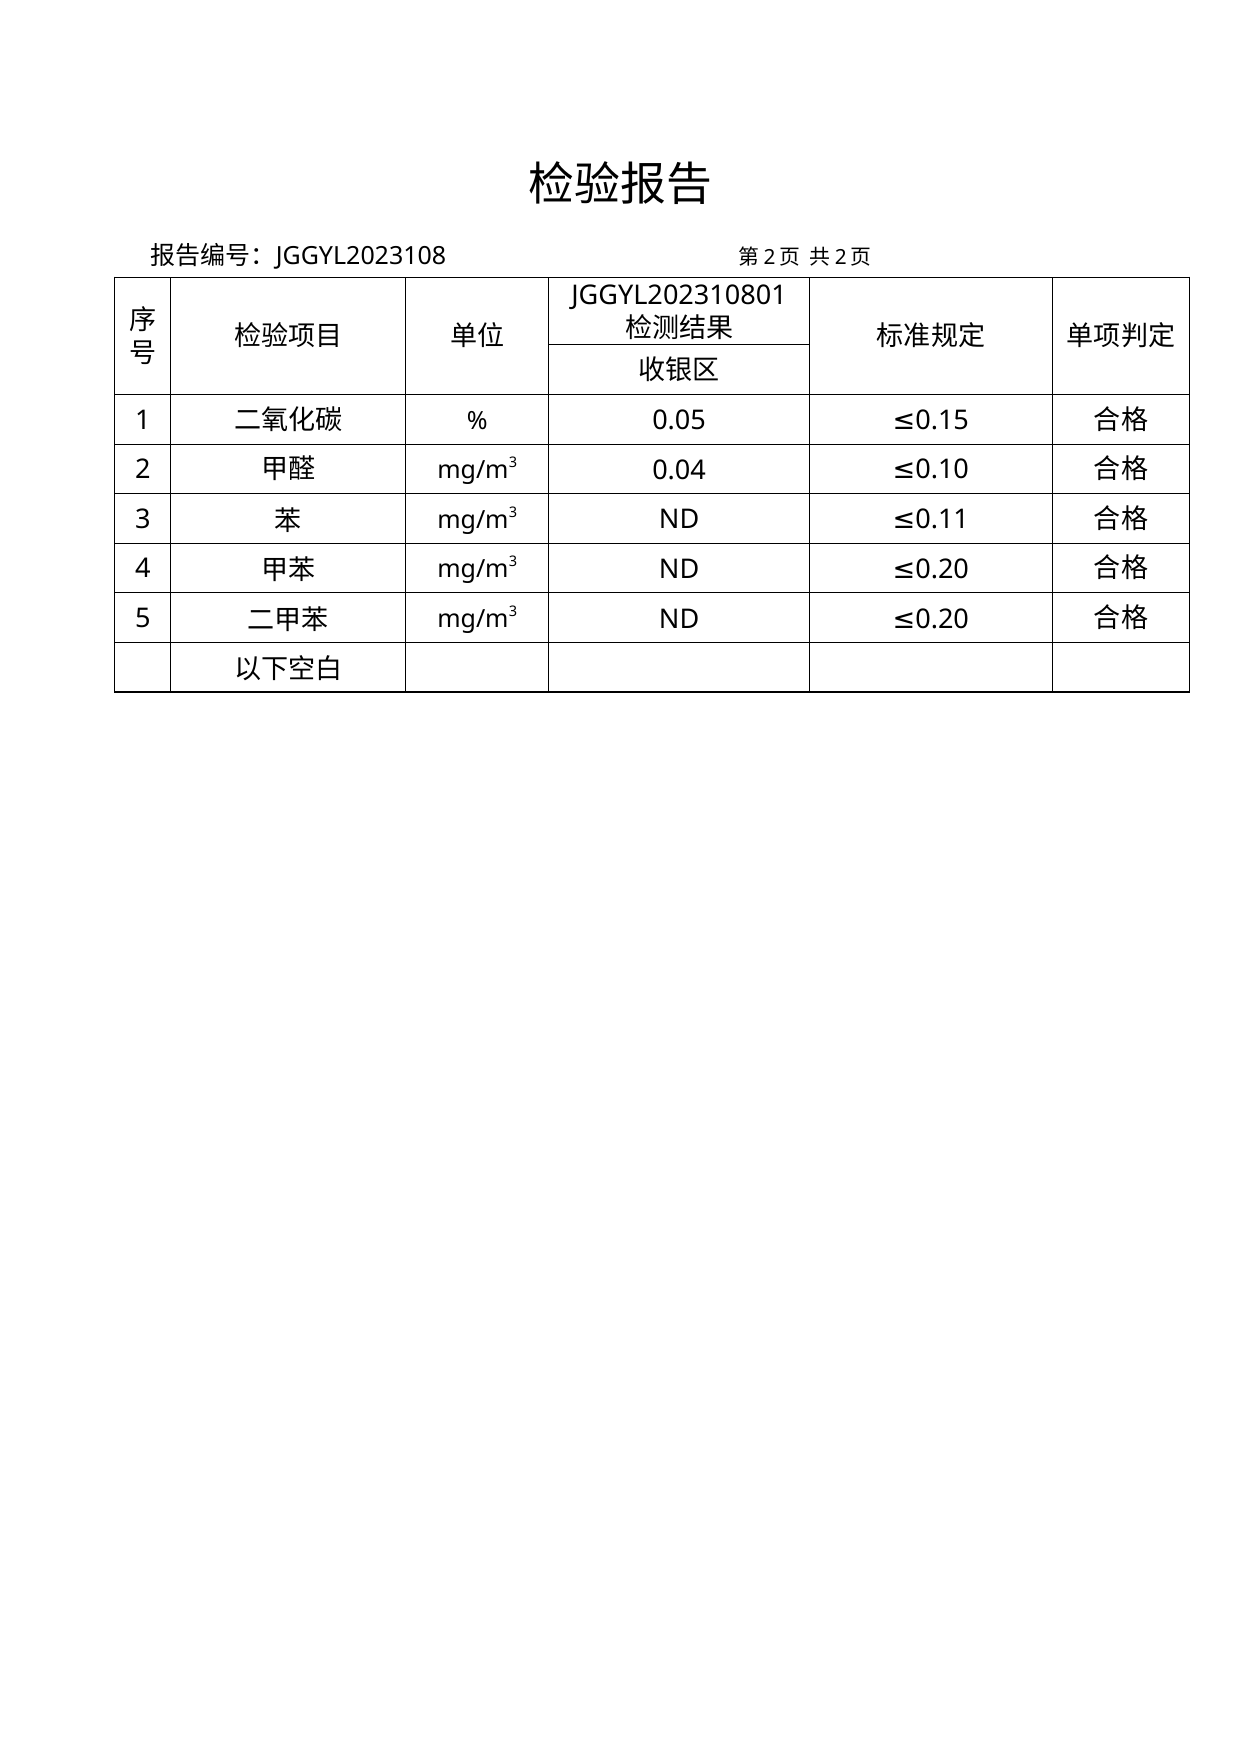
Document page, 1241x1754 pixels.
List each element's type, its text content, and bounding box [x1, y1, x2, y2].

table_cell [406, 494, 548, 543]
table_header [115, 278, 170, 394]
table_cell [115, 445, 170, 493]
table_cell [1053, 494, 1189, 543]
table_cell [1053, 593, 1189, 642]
text 检验报告 [148, 148, 1092, 214]
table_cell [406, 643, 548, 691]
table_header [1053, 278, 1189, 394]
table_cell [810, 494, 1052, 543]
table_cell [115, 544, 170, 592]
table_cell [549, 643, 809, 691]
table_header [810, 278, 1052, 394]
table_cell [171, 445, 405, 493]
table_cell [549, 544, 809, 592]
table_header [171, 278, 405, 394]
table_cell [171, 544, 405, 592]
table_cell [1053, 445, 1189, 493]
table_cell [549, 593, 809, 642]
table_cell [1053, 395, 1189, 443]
text 报告编号：JGGYL2023108 第2页 共2页 [114, 214, 1092, 277]
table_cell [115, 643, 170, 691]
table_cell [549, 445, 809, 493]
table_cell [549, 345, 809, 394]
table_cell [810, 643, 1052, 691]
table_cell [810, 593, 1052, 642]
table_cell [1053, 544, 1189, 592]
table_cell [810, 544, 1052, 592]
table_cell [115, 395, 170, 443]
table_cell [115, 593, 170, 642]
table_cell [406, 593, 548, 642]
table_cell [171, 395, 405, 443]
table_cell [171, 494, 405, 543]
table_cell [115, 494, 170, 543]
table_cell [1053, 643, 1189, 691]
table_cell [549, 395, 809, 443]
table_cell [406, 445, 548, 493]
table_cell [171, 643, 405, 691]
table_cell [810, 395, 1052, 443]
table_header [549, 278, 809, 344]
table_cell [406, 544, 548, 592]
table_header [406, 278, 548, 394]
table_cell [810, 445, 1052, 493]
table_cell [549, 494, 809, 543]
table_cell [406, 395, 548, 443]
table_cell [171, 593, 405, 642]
